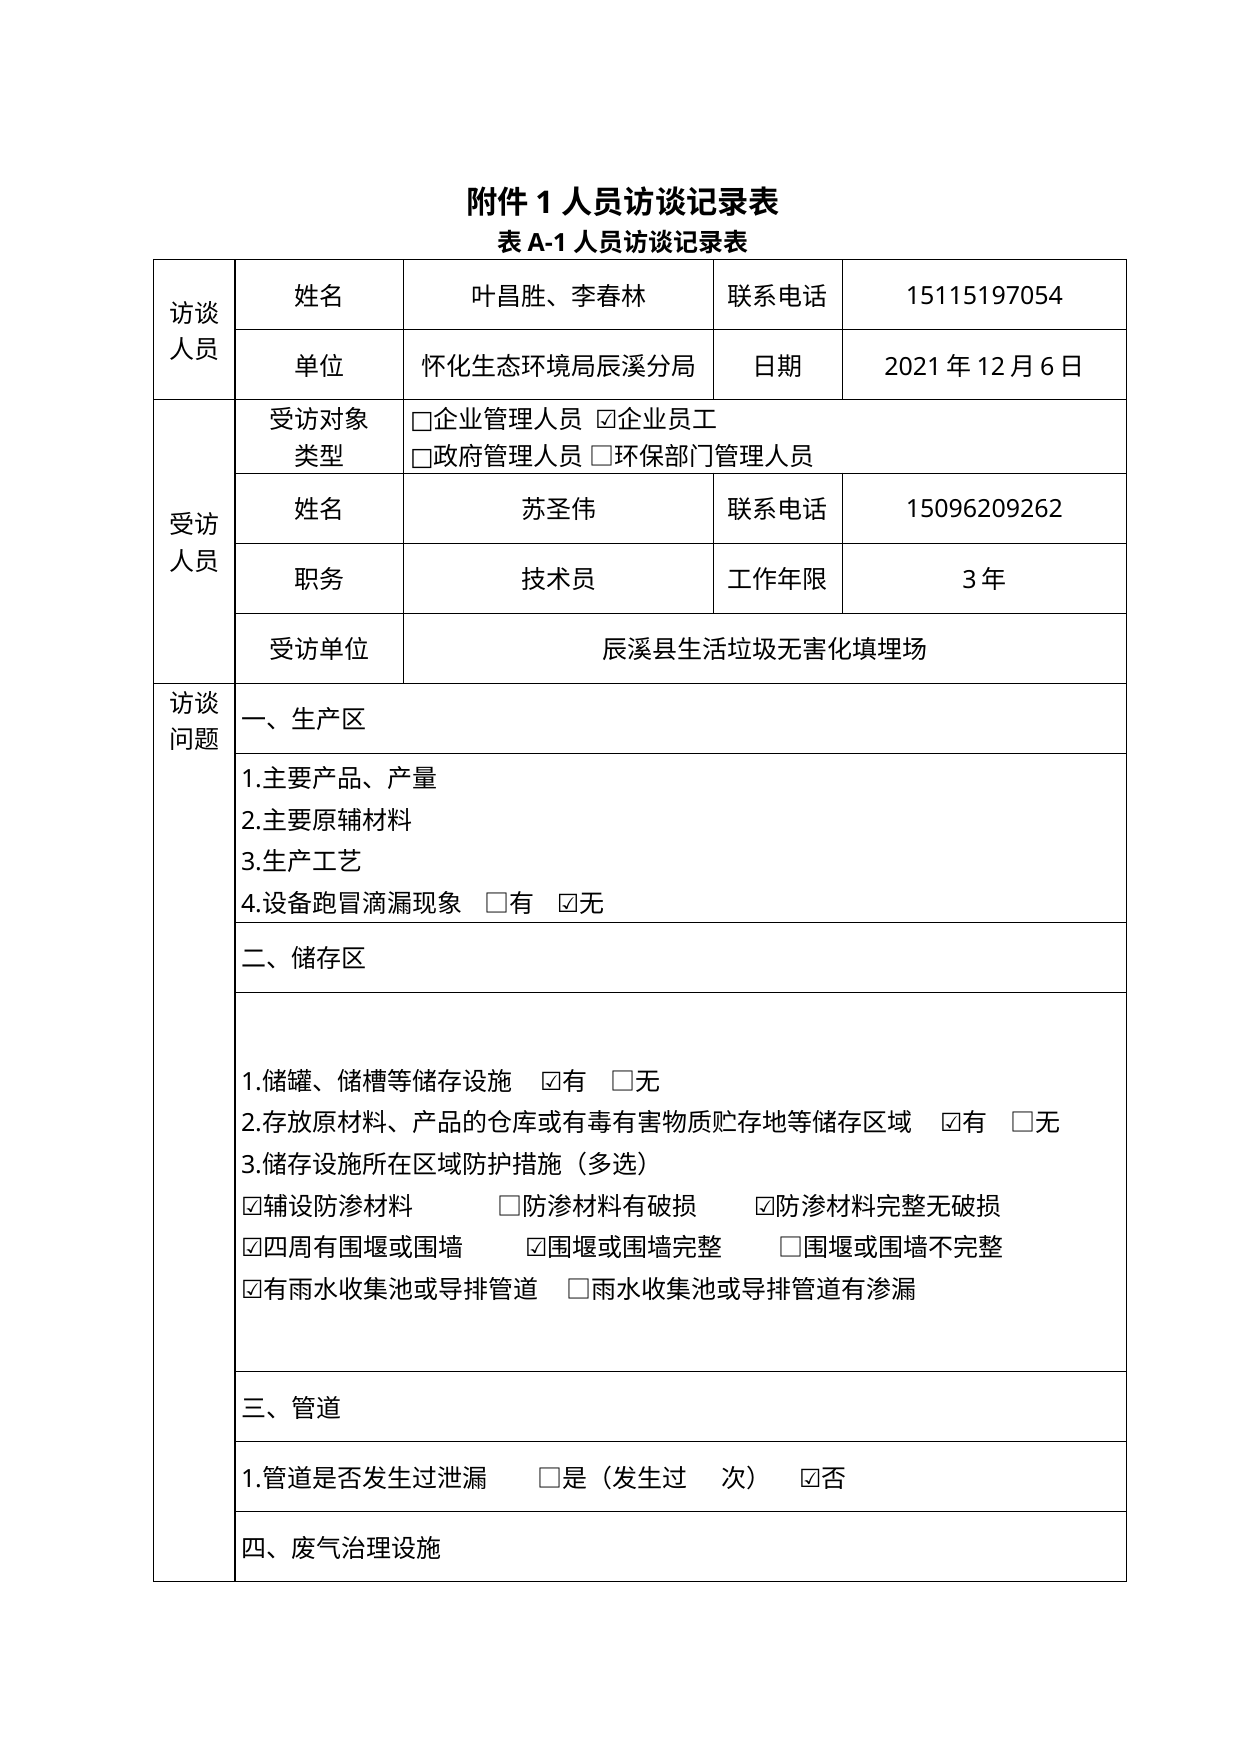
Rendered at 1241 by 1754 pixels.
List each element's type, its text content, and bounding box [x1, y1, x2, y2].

table_cell 三、管道 [236, 1372, 1126, 1441]
table_cell 受访对象 类型 [236, 400, 403, 472]
table_cell 联系电话 [714, 474, 842, 542]
table_cell 2021年12月6日 [843, 330, 1126, 399]
table_cell 1.主要产品、产量 2.主要原辅材料 3.生产工艺 4.设备跑冒滴漏现象 □有 ☑无 [236, 754, 1126, 922]
table_cell 怀化生态环境局辰溪分局 [404, 330, 713, 399]
table_cell 辰溪县生活垃圾无害化填埋场 [404, 614, 1126, 682]
table_cell 访谈问题 [154, 684, 234, 1581]
table_cell 1.储罐、储槽等储存设施 ☑有 □无 2.存放原材料、产品的仓库或有毒有害物质贮存地等储存区域 ☑有 □无 3.储存设施所在区域防护措施（多选） ☑辅设防渗材料 □防渗材料有破损 ☑防渗材料完整无破损 ☑四周有围堰或围墙 ☑围堰或围墙完整 □围堰或围墙不完整 ☑有雨水收集池或导排管道 □雨水收集池或导排管道有渗漏 [236, 993, 1126, 1371]
text 表A-1 人员访谈记录表 [159, 223, 1087, 259]
table_header 姓名 [236, 260, 403, 329]
table_cell 受访单位 [236, 614, 403, 682]
table_cell □企业管理人员 ☑企业员工 □政府管理人员 □环保部门管理人员 [404, 400, 1126, 472]
table_cell 受访人员 [154, 400, 234, 682]
table_cell 1.管道是否发生过泄漏 □是（发生过 次） ☑否 [236, 1442, 1126, 1511]
table_cell 日期 [714, 330, 842, 399]
table_cell 单位 [236, 330, 403, 399]
table_cell 二、储存区 [236, 923, 1126, 992]
table_header 访谈人员 [154, 260, 234, 399]
table_cell 姓名 [236, 474, 403, 542]
table_cell 职务 [236, 544, 403, 612]
table_header 15115197054 [843, 260, 1126, 329]
table_cell 工作年限 [714, 544, 842, 612]
table_header 叶昌胜、李春林 [404, 260, 713, 329]
table_header 联系电话 [714, 260, 842, 329]
table_cell 3年 [843, 544, 1126, 612]
text 附件1 人员访谈记录表 [159, 177, 1087, 223]
table_cell 苏圣伟 [404, 474, 713, 542]
table_cell 一、生产区 [236, 684, 1126, 752]
table_cell 技术员 [404, 544, 713, 612]
table_cell 15096209262 [843, 474, 1126, 542]
table_cell 四、废气治理设施 [236, 1512, 1126, 1581]
